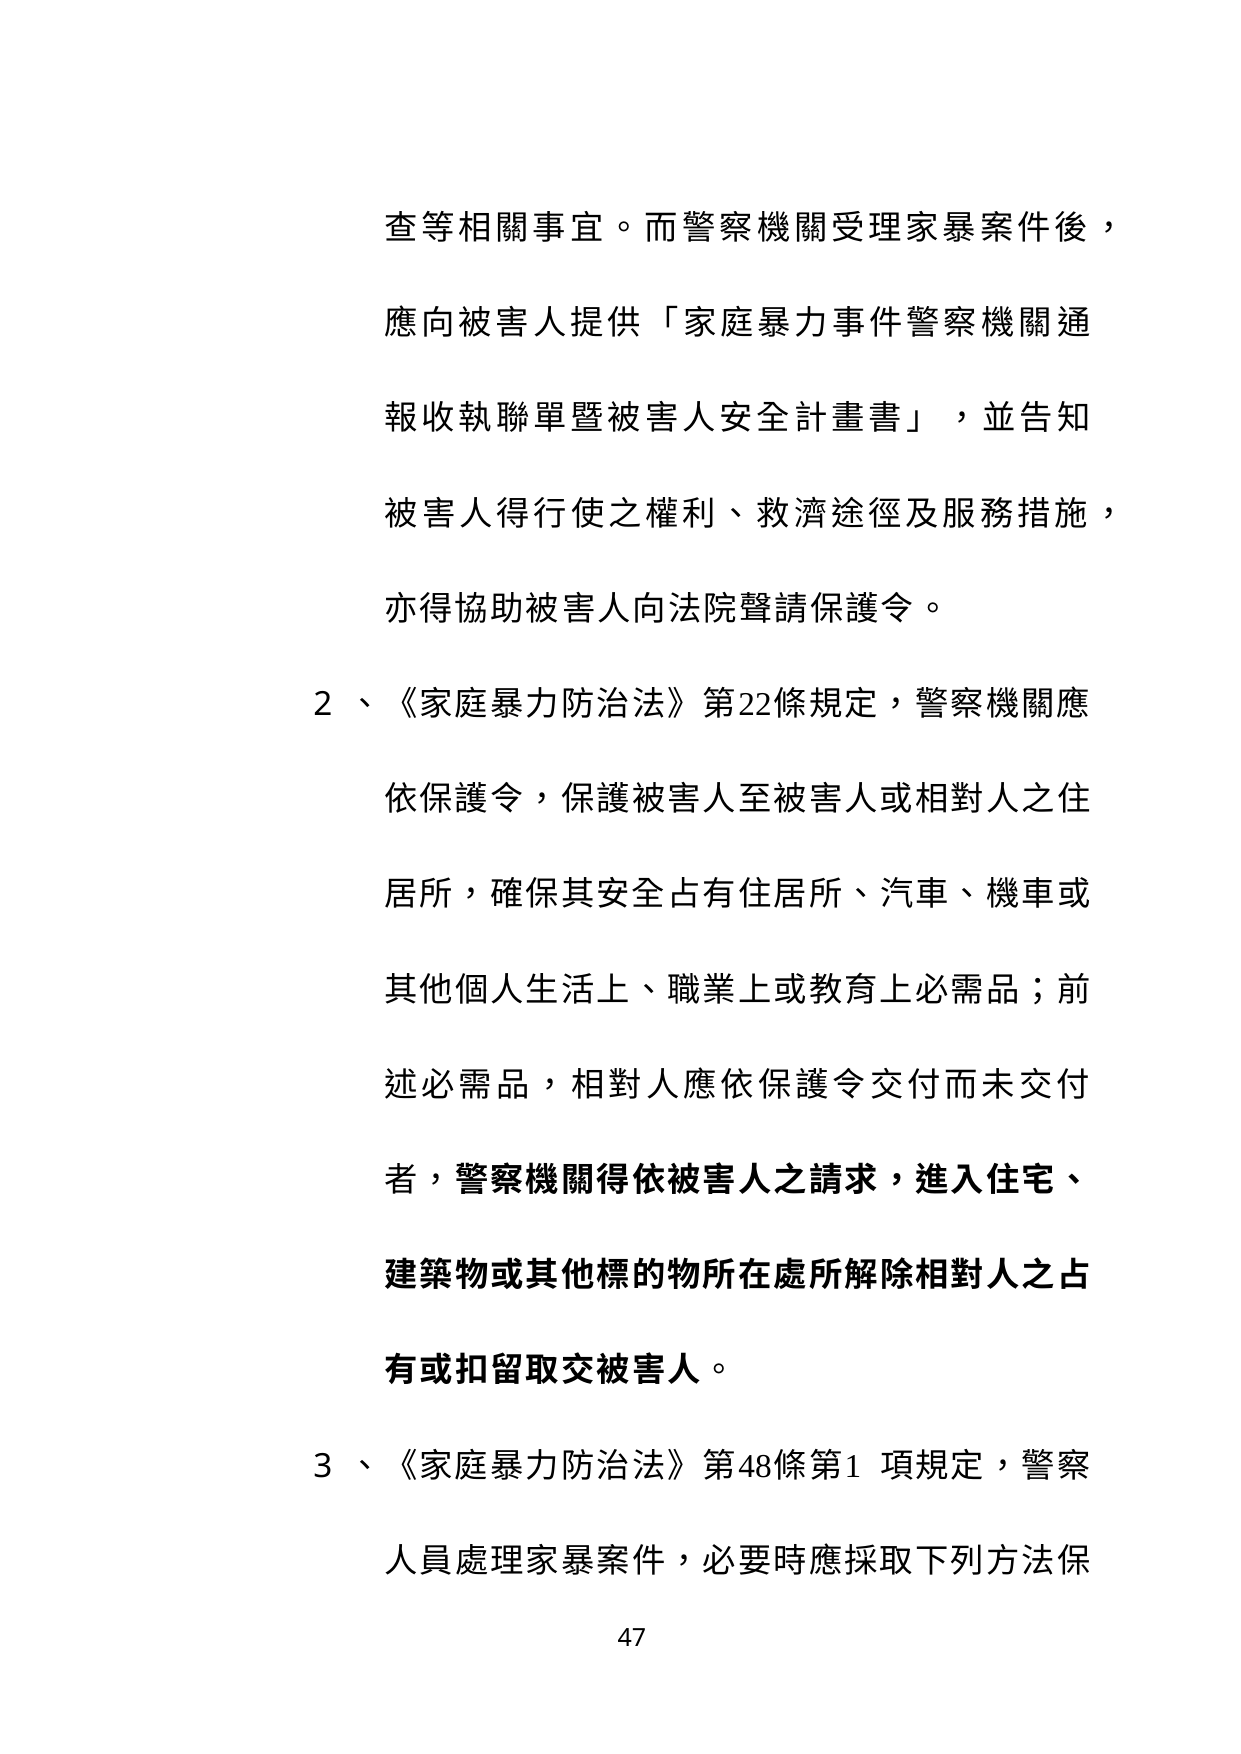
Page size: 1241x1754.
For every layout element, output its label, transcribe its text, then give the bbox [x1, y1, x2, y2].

subtitle 《家庭暴力防治法》第22條規定，警察機關應依保護令，保護被害人至被害人或相對人之住居所，確保其安全占有住居所、汽車、機車或其他個人生活上、職業上或教育上必需品；前述必需品，相對人應依保護令交付而未交付者，警察機關得依被害人之請求，進入住宅、建築物或其他標的物所在處所解除相對人之占有或扣留取交被害人。 [296, 653, 1092, 1415]
subtitle 《家庭暴力防治法》第48條第1項規定，警察人員處理家暴案件，必要時應採取下列方法保護被害人及防止家暴之發生： [296, 1415, 1092, 1605]
